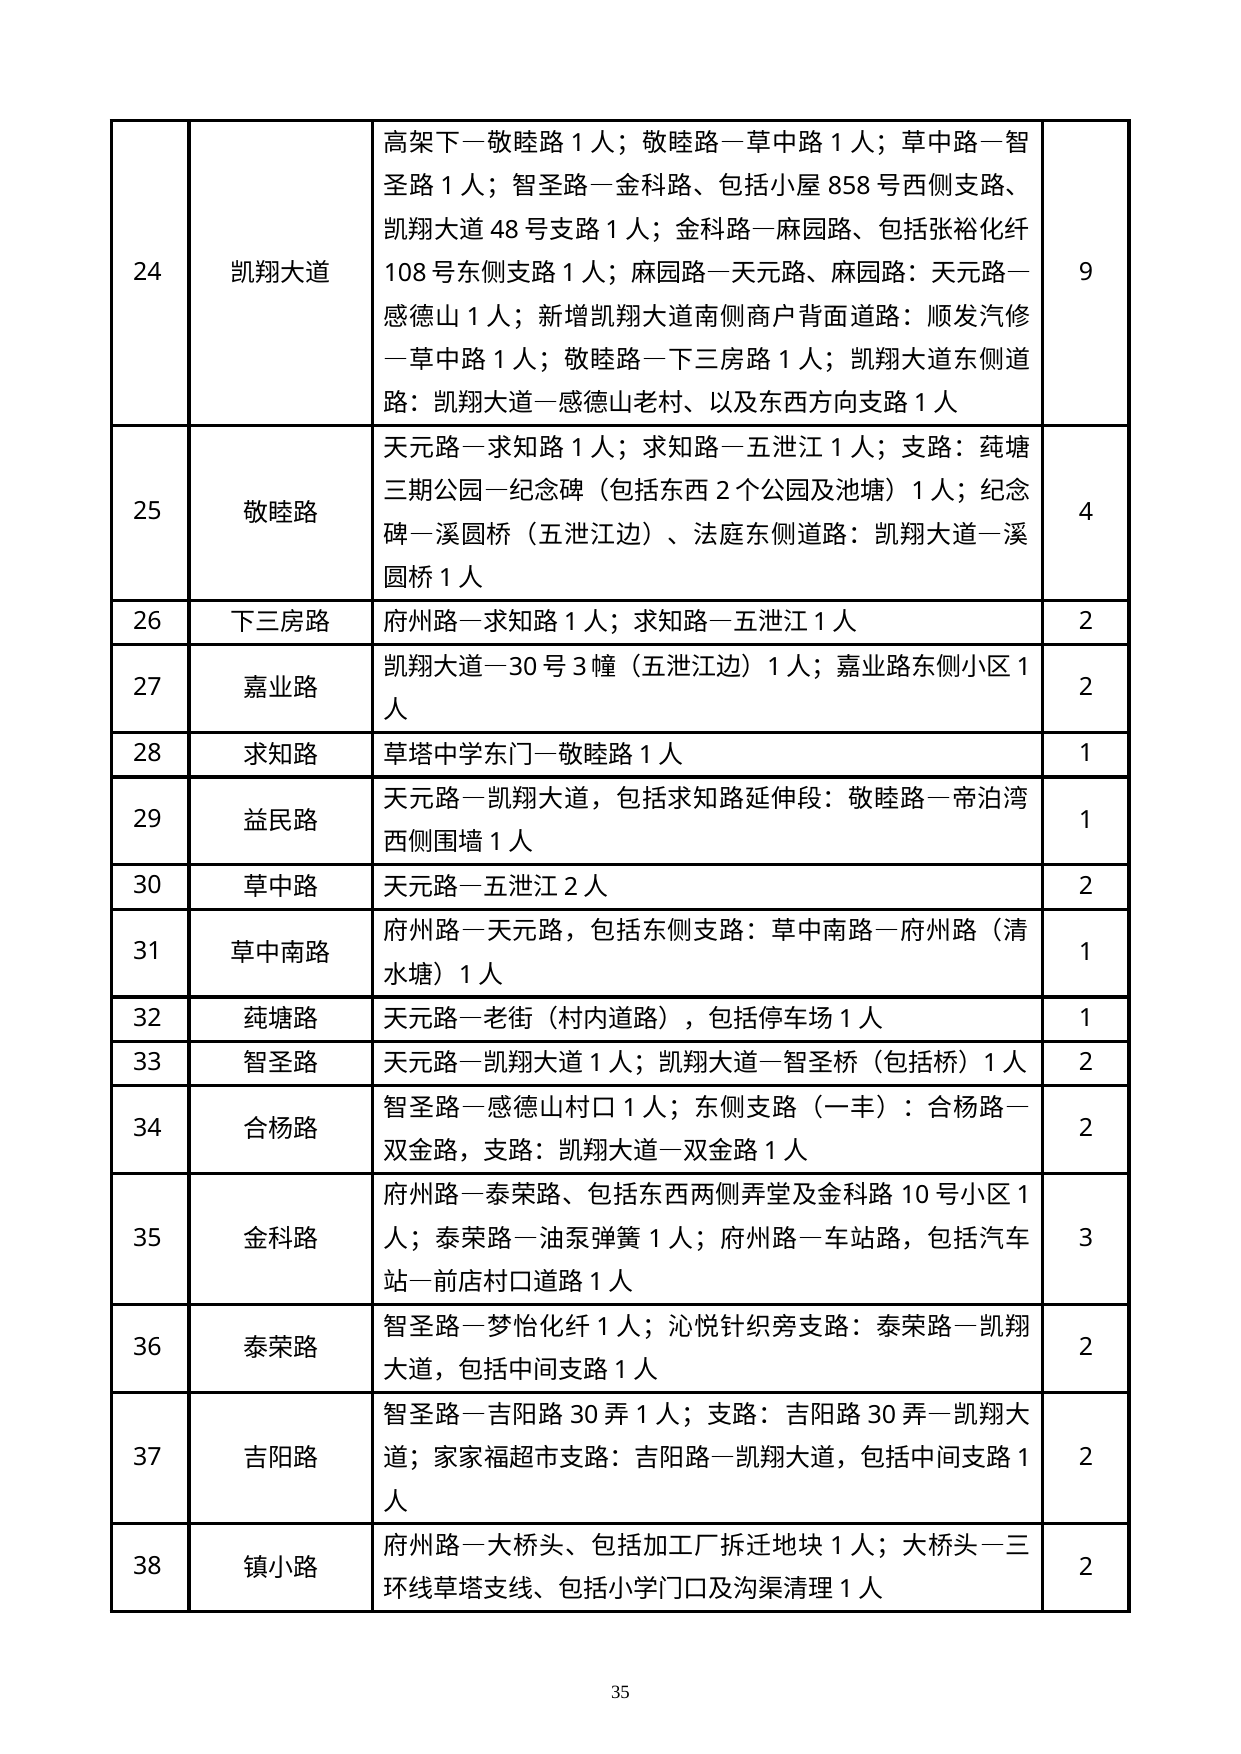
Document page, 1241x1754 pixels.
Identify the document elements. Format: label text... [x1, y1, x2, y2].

table_cell 9 [1044, 122, 1127, 424]
table_cell 1 [1044, 779, 1127, 863]
table_cell 合杨路 [191, 1087, 371, 1172]
table_cell [113, 602, 187, 643]
table_cell [113, 646, 187, 731]
table_cell 智圣路—吉阳路30弄1人；支路：吉阳路30弄—凯翔大道；家家福超市支路：吉阳路—凯翔大道，包括中间支路1人 [374, 1394, 1041, 1522]
table_cell 高架下—敬睦路1人；敬睦路—草中路1人；草中路—智圣路1人；智圣路—金科路、包括小屋858号西侧支路、凯翔大道48号支路1人；金科路—麻园路、包括张裕化纤108号东侧支路1人；麻园路—天元路、麻园路：天元路—感德山1人；新增凯翔大道南侧商户背面道路：顺发汽修—草中路1人；敬睦路—下三房路1人；凯翔大道东侧道路：凯翔大道—感德山老村、以及东西方向支路1人 [374, 122, 1041, 424]
table_cell [113, 427, 187, 599]
table_cell 镇小路 [191, 1525, 371, 1610]
table_cell 智圣路 [191, 1043, 371, 1084]
table_cell 金科路 [191, 1175, 371, 1303]
table_cell 草中南路 [191, 911, 371, 995]
table_cell 天元路—凯翔大道1人；凯翔大道—智圣桥（包括桥）1人 [374, 1043, 1041, 1084]
table_cell 吉阳路 [191, 1394, 371, 1522]
table_cell [113, 1525, 187, 1610]
table_cell 府州路—求知路1人；求知路—五泄江1人 [374, 602, 1041, 643]
table_cell 天元路—求知路1人；求知路—五泄江1人；支路：莼塘三期公园—纪念碑（包括东西2个公园及池塘）1人；纪念碑—溪圆桥（五泄江边）、法庭东侧道路：凯翔大道—溪圆桥1人 [374, 427, 1041, 599]
table_cell 泰荣路 [191, 1306, 371, 1391]
table_cell 1 [1044, 734, 1127, 775]
table_cell 3 [1044, 1175, 1127, 1303]
table_cell 1 [1044, 999, 1127, 1040]
table_cell 府州路—大桥头、包括加工厂拆迁地块1人；大桥头—三环线草塔支线、包括小学门口及沟渠清理1人 [374, 1525, 1041, 1610]
table_cell 天元路—凯翔大道，包括求知路延伸段：敬睦路—帝泊湾西侧围墙1人 [374, 779, 1041, 863]
table_cell [113, 1087, 187, 1172]
table_cell 智圣路—梦怡化纤1人；沁悦针织旁支路：泰荣路—凯翔大道，包括中间支路1人 [374, 1306, 1041, 1391]
table_cell 天元路—五泄江2人 [374, 866, 1041, 907]
table_cell 草塔中学东门—敬睦路1人 [374, 734, 1041, 775]
table_cell 2 [1044, 1043, 1127, 1084]
table_cell 益民路 [191, 779, 371, 863]
table_cell [113, 734, 187, 775]
table_cell 天元路—老街（村内道路），包括停车场1人 [374, 999, 1041, 1040]
table_cell 2 [1044, 1087, 1127, 1172]
table_cell [113, 122, 187, 424]
table_cell 府州路—泰荣路、包括东西两侧弄堂及金科路10号小区1人；泰荣路—油泵弹簧1人；府州路—车站路，包括汽车站—前店村口道路1人 [374, 1175, 1041, 1303]
table_cell 敬睦路 [191, 427, 371, 599]
table_cell 莼塘路 [191, 999, 371, 1040]
table_cell 智圣路—感德山村口1人；东侧支路（一丰）：合杨路—双金路，支路：凯翔大道—双金路1人 [374, 1087, 1041, 1172]
table_cell [113, 1043, 187, 1084]
table_cell 下三房路 [191, 602, 371, 643]
table_cell [113, 1306, 187, 1391]
table_cell [113, 999, 187, 1040]
table_cell 求知路 [191, 734, 371, 775]
table_cell [113, 1175, 187, 1303]
table_cell 1 [1044, 911, 1127, 995]
table_cell 2 [1044, 1394, 1127, 1522]
table_cell 2 [1044, 602, 1127, 643]
table_cell 2 [1044, 866, 1127, 907]
table_cell 凯翔大道 [191, 122, 371, 424]
table_cell 4 [1044, 427, 1127, 599]
table_cell 嘉业路 [191, 646, 371, 731]
table_cell [113, 1394, 187, 1522]
table_cell [113, 866, 187, 907]
table_cell 府州路—天元路，包括东侧支路：草中南路—府州路（清水塘）1人 [374, 911, 1041, 995]
table_cell [113, 911, 187, 995]
table_cell 2 [1044, 1525, 1127, 1610]
table_cell 2 [1044, 646, 1127, 731]
table_cell 凯翔大道—30号3幢（五泄江边）1人；嘉业路东侧小区1人 [374, 646, 1041, 731]
table_cell 2 [1044, 1306, 1127, 1391]
table_cell [113, 779, 187, 863]
table_cell 草中路 [191, 866, 371, 907]
